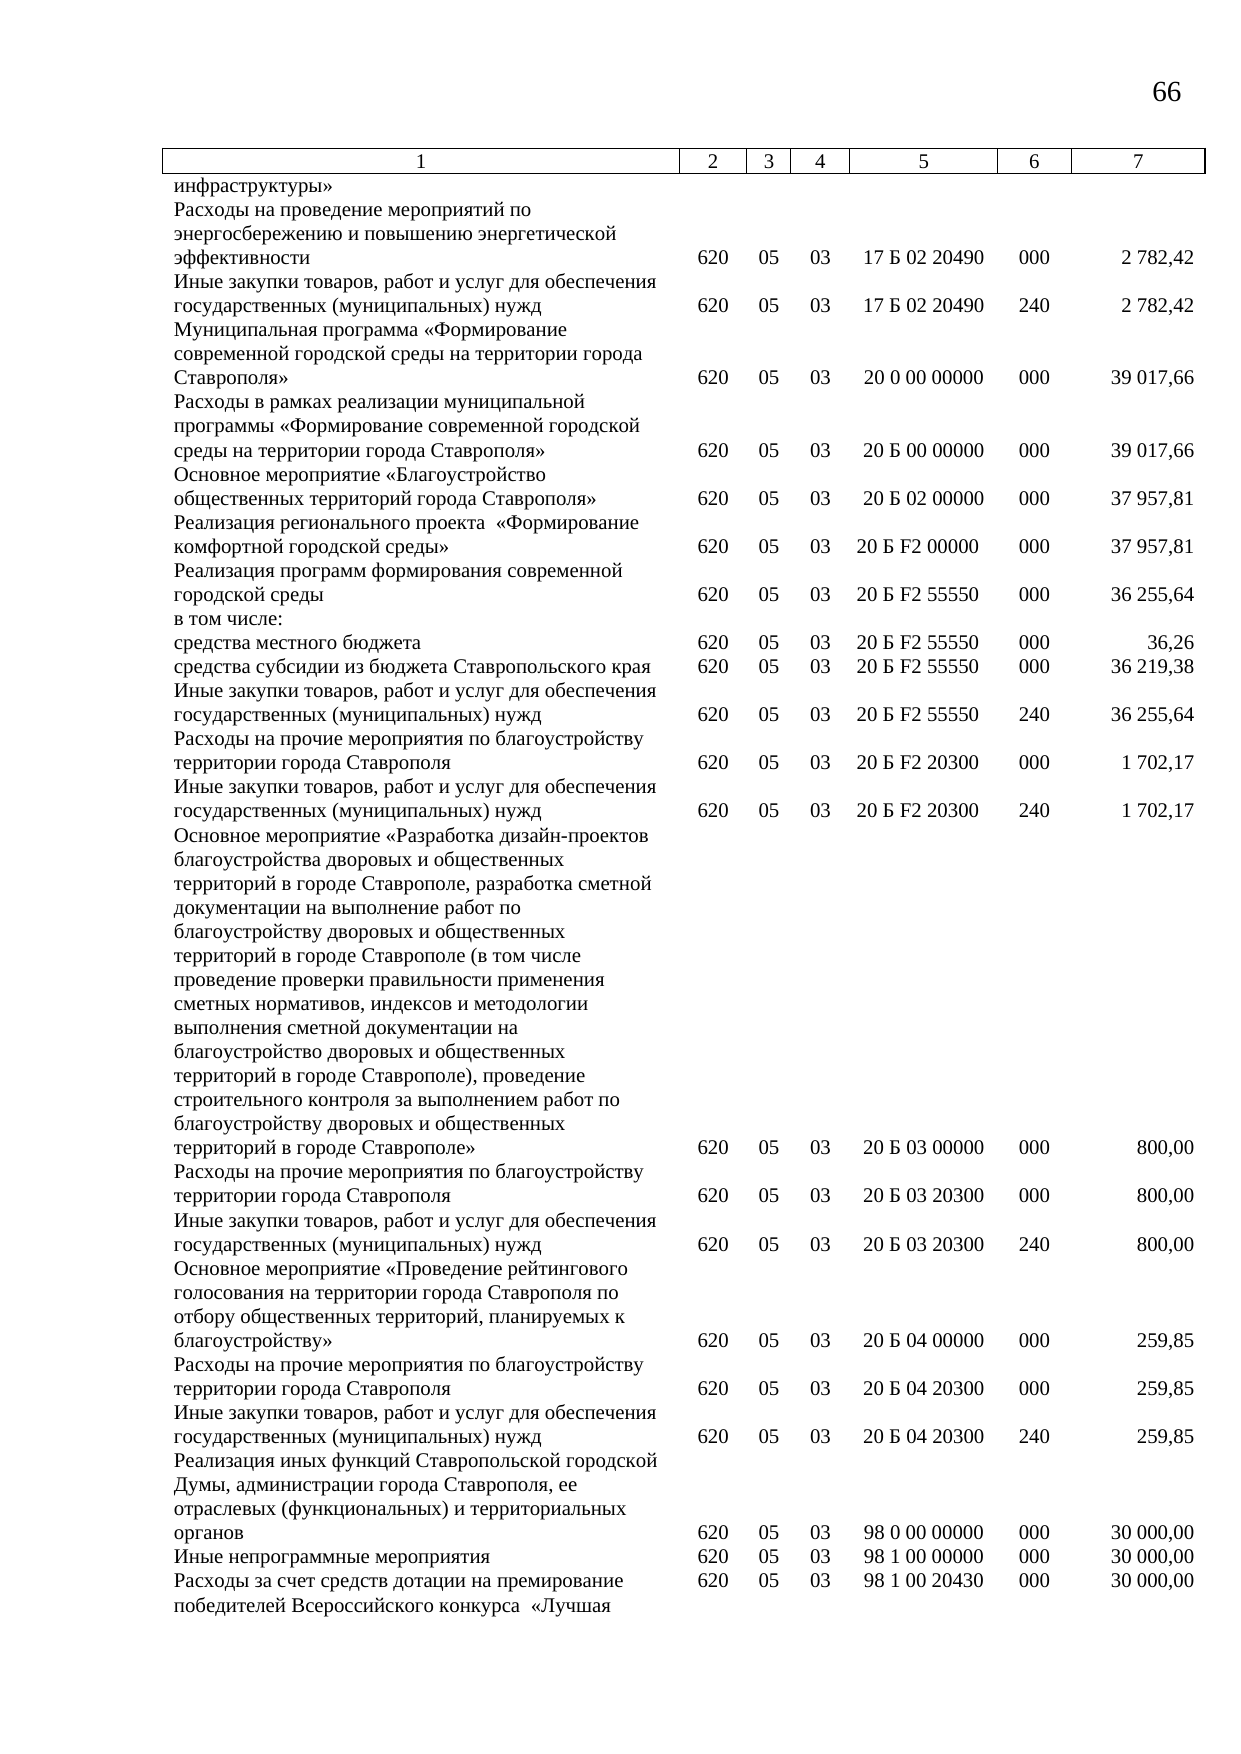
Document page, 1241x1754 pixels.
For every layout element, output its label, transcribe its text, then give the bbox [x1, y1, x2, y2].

table_header 2 [680, 149, 746, 173]
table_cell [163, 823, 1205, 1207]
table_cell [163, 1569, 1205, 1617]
table_header 6 [998, 149, 1071, 173]
table_header 5 [850, 149, 997, 173]
table_header 3 [747, 149, 790, 173]
table_header 4 [791, 149, 849, 173]
table_header 7 [1072, 149, 1204, 173]
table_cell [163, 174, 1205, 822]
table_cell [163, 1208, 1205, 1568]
table_header 1 [163, 149, 679, 173]
